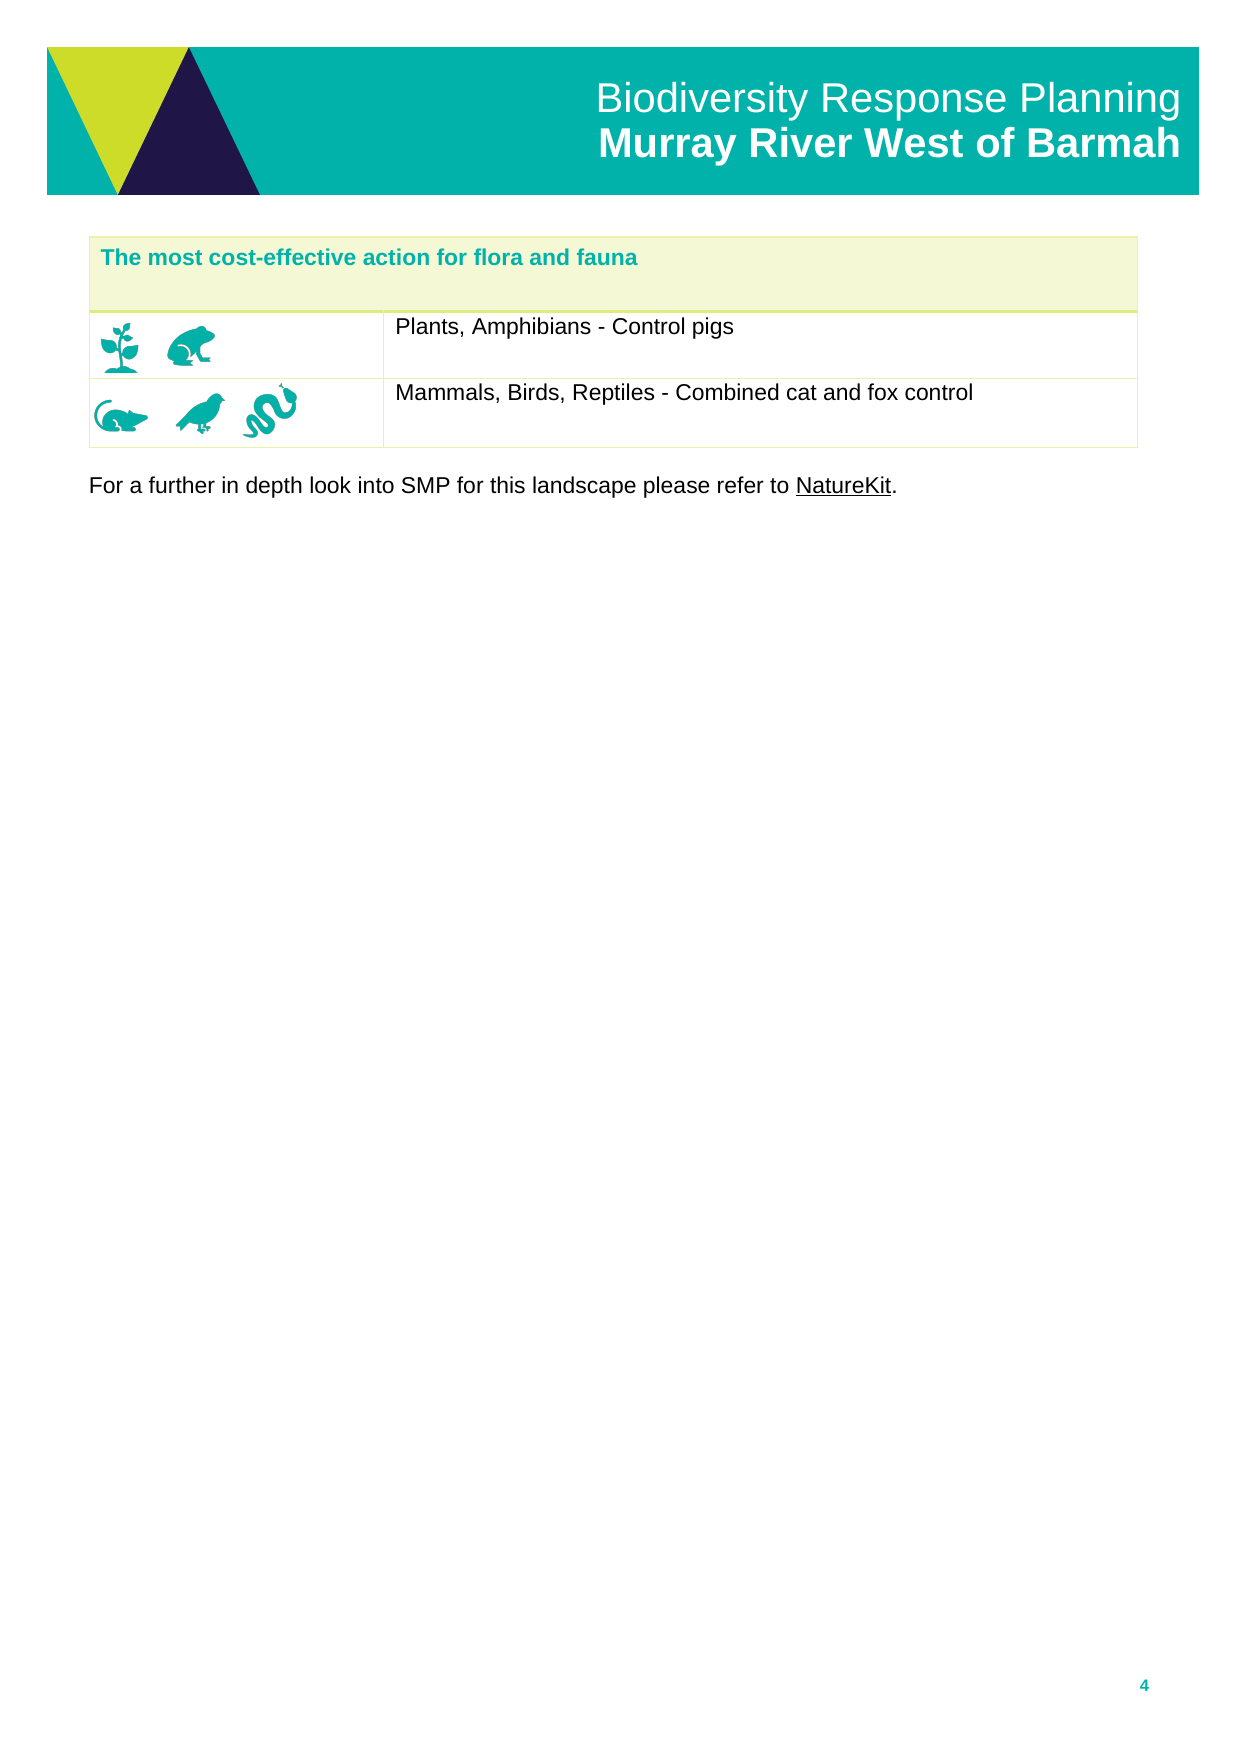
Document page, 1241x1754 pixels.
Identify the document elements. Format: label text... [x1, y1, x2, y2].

table_cell Mammals, Birds, Reptiles - Combined cat and fox control [384, 379, 1137, 447]
table_cell Plants, Amphibians - Control pigs [384, 313, 1137, 378]
text For a further in depth look into SMP for this landscape please refer to NatureKit. [89, 472, 1152, 498]
picture [238, 379, 301, 442]
table_cell [90, 313, 383, 378]
picture [159, 313, 223, 376]
table_header The most cost-effective action for flora and fauna [90, 238, 1137, 310]
picture [89, 384, 153, 447]
picture [89, 318, 150, 378]
picture [170, 383, 230, 444]
table_cell [90, 379, 383, 447]
